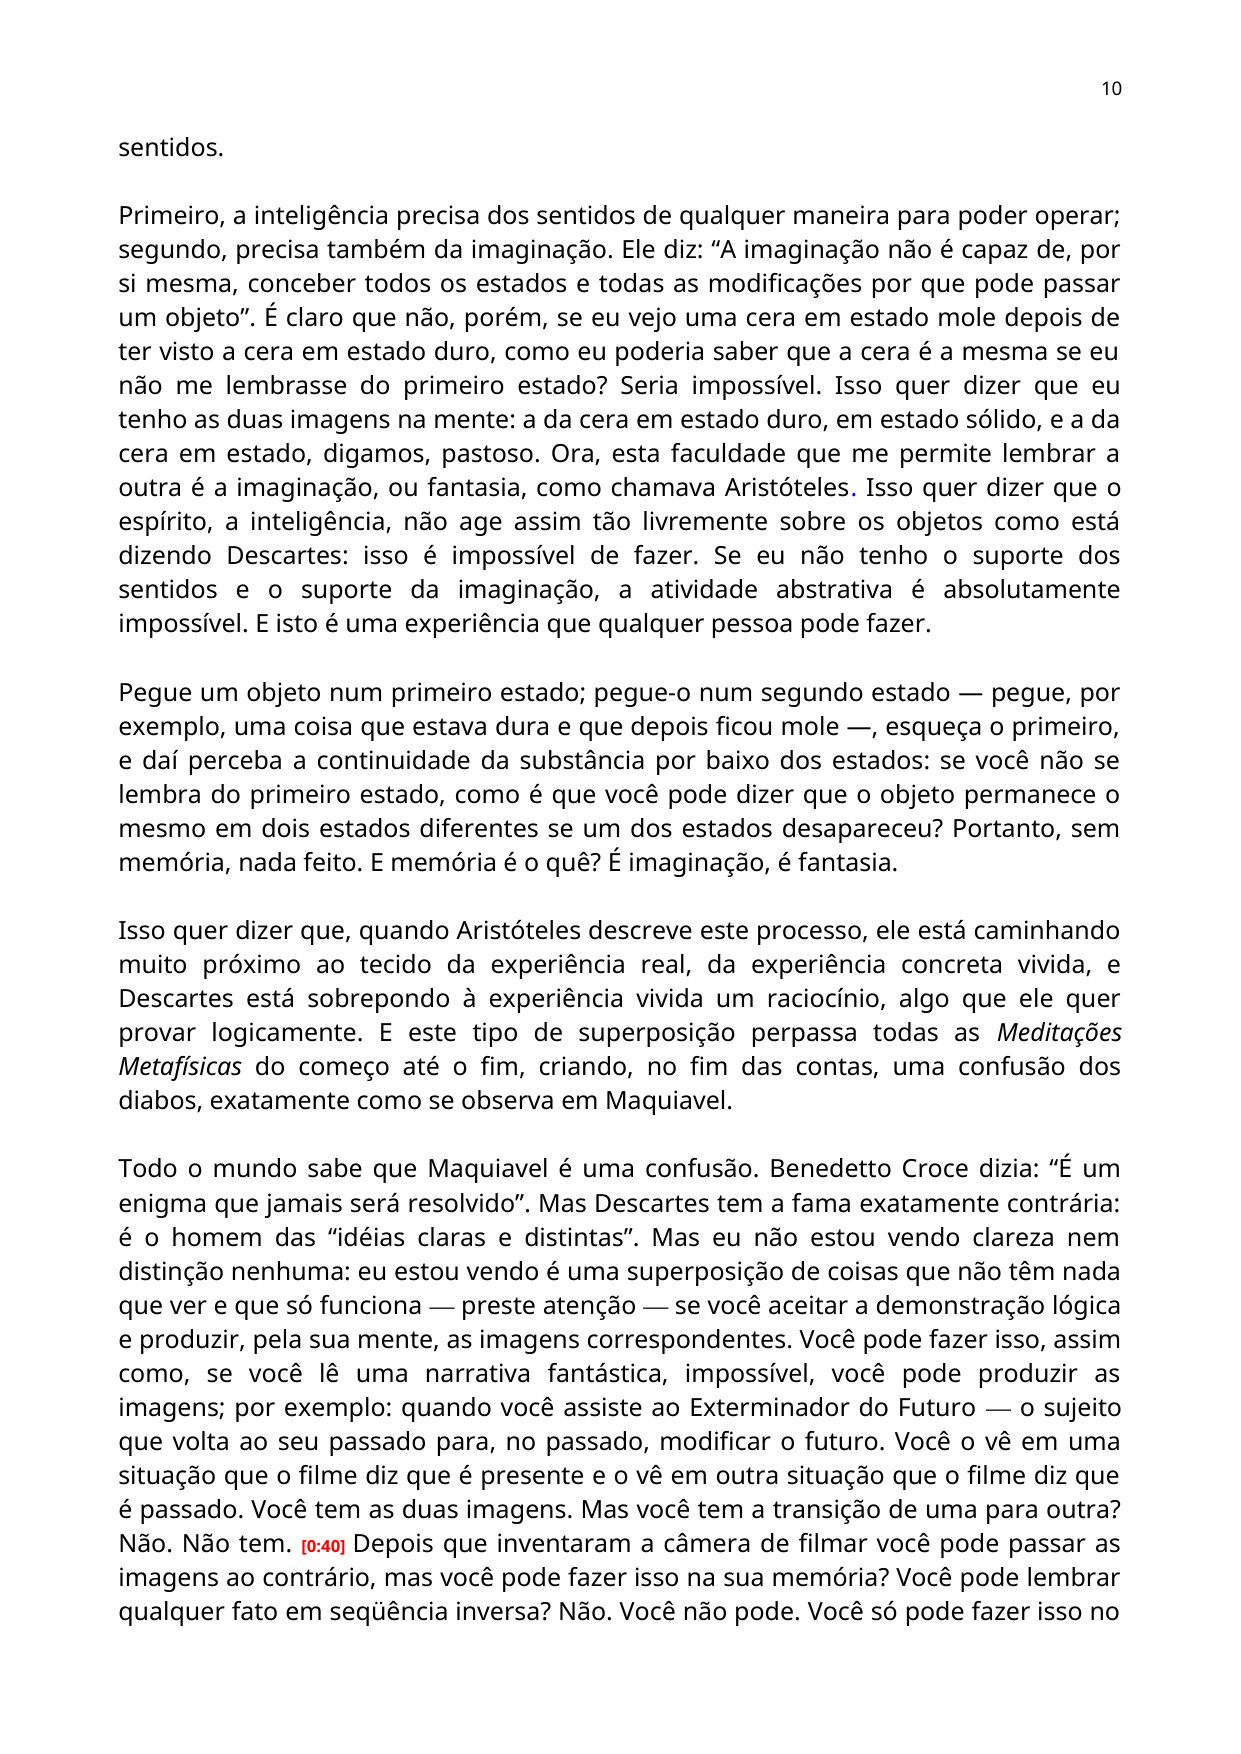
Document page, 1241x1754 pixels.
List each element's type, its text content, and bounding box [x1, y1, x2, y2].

text Pegue um objeto num primeiro estado; pegue-o num segundo estado — pegue, por exemplo, uma coisa que estava dura e que depois ficou mole —, esqueça o primeiro, e daí perceba a continuidade da substância por baixo dos estados: se você não se lembra do primeiro estado, como é que você pode dizer que o objeto permanece o mesmo em dois estados diferentes se um dos estados desapareceu? Portanto, sem memória, nada feito. E memória é o quê? É imaginação, é fantasia. [118, 674, 1122, 879]
text Primeiro, a inteligência precisa dos sentidos de qualquer maneira para poder operar; segundo, precisa também da imaginação. Ele diz: “A imaginação não é capaz de, por si mesma, conceber todos os estados e todas as modificações por que pode passar um objeto”. É claro que não, porém, se eu vejo uma cera em estado mole depois de ter visto a cera em estado duro, como eu poderia saber que a cera é a mesma se eu não me lembrasse do primeiro estado? Seria impossível. Isso quer dizer que eu tenho as duas imagens na mente: a da cera em estado duro, em estado sólido, e a da cera em estado, digamos, pastoso. Ora, esta faculdade que me permite lembrar a outra é a imaginação, ou fantasia, como chamava Aristóteles. Isso quer dizer que o espírito, a inteligência, não age assim tão livremente sobre os objetos como está dizendo Descartes: isso é impossível de fazer. Se eu não tenho o suporte dos sentidos e o suporte da imaginação, a atividade abstrativa é absolutamente impossível. E isto é uma experiência que qualquer pessoa pode fazer. [118, 197, 1122, 640]
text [118, 1151, 1122, 1628]
text Isso quer dizer que, quando Aristóteles descreve este processo, ele está caminhando muito próximo ao tecido da experiência real, da experiência concreta vivida, e Descartes está sobrepondo à experiência vivida um raciocínio, algo que ele quer provar logicamente. E este tipo de superposição perpassa todas as Meditações Metafísicas do começo até o fim, criando, no fim das contas, uma confusão dos diabos, exatamente como se observa em Maquiavel. [118, 913, 1122, 1117]
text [118, 129, 1122, 163]
